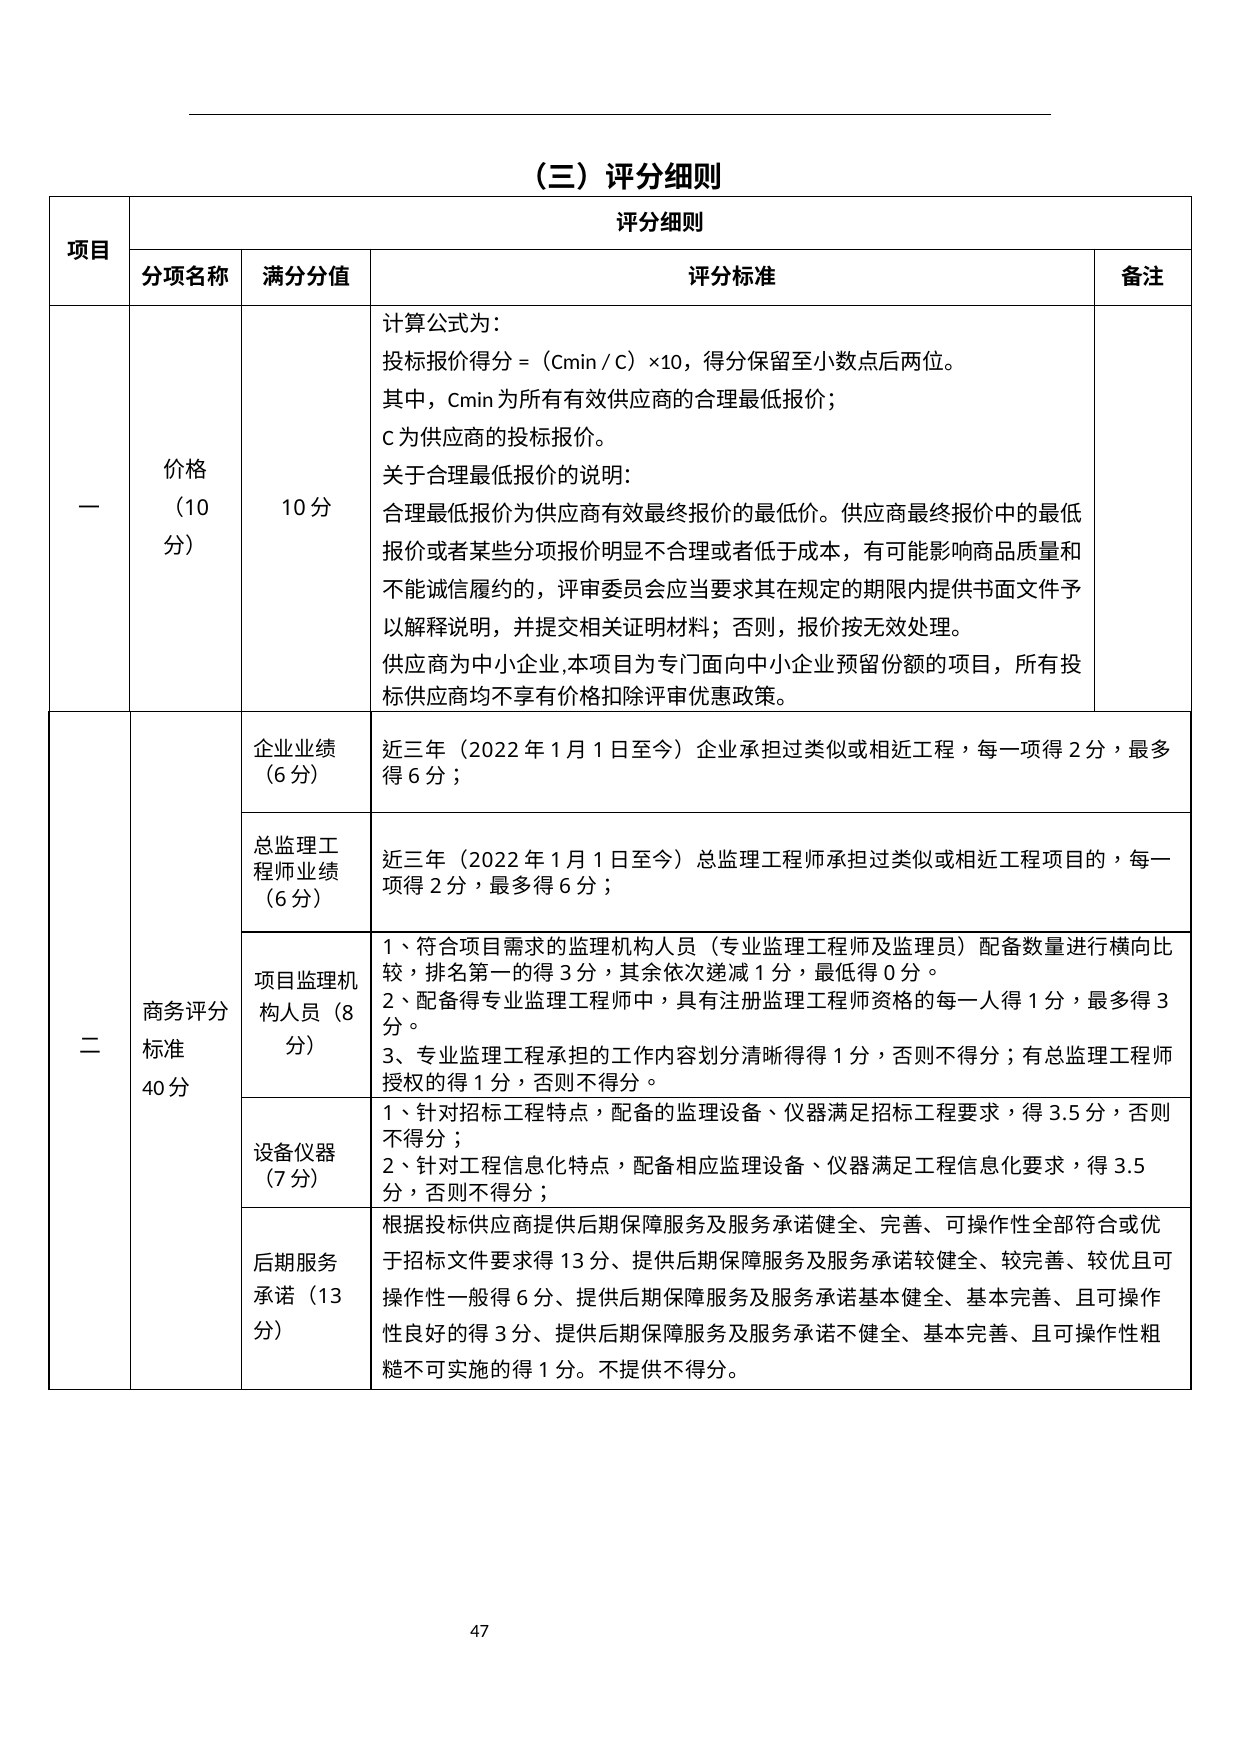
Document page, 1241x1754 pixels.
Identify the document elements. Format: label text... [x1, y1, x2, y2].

table_cell 企业业绩（6分） [242, 712, 370, 812]
table_cell 价格（10分） [130, 306, 241, 711]
table_cell 后期服务承诺（13分） [242, 1208, 370, 1389]
table_cell 二 [50, 712, 130, 1389]
list （三）评分细则 [189, 153, 1051, 196]
table_cell 满分分值 [242, 250, 370, 305]
table_cell 符合项目需求的监理机构人员（专业监理工程师及监理员）配备数量进行横向比较，排名第一的得3分，其余依次递减1分，最低得0分。 配备得专业监理工程师中，具有注册监理工程师资格的每一人得1分，最多得3分。 3、专业监理工程承担的工作内容划分清晰得得1分，否则不得分；有总监理工程师授权的得1分，否则不得分。 [372, 933, 1190, 1097]
table_cell 近三年（2022年1月1日至今）企业承担过类似或相近工程，每一项得2分，最多得6分； [372, 712, 1190, 812]
table_cell 总监理工程师业绩（6分） [242, 813, 370, 931]
table_cell 设备仪器（7分） [242, 1098, 370, 1206]
table_cell 一 [50, 306, 129, 711]
table_cell 项目监理机构人员（8 分） [242, 933, 370, 1097]
table_header 评分细则 [130, 197, 1191, 248]
table_cell 近三年（2022年1月1日至今）总监理工程师承担过类似或相近工程项目的，每一项得2分，最多得6分； [372, 813, 1190, 931]
table_cell 评分标准 [371, 250, 1094, 305]
table_header 项目 [50, 197, 129, 305]
table_cell 备注 [1095, 250, 1191, 305]
table_cell [1095, 306, 1191, 711]
table_cell 10分 [242, 306, 370, 711]
table_cell 针对招标工程特点，配备的监理设备、仪器满足招标工程要求，得3.5分，否则不得分； 针对工程信息化特点，配备相应监理设备、仪器满足工程信息化要求，得3.5分，否则不得分； [372, 1098, 1190, 1206]
table_cell 计算公式为： 投标报价得分 =（Cmin / C）×10，得分保留至小数点后两位。 其中，Cmin为所有有效供应商的合理最低报价； C为供应商的投标报价。 关于合理最低报价的说明： 合理最低报价为供应商有效最终报价的最低价。供应商最终报价中的最低报价或者某些分项报价明显不合理或者低于成本，有可能影响商品质量和不能诚信履约的，评审委员会应当要求其在规定的期限内提供书面文件予以解释说明，并提交相关证明材料；否则，报价按无效处理。 供应商为中小企业,本项目为专门面向中小企业预留份额的项目，所有投标供应商均不享有价格扣除评审优惠政策。 [371, 306, 1094, 711]
table_cell 商务评分标准 40分 [131, 712, 241, 1389]
table_cell 分项名称 [130, 250, 241, 305]
table_cell 根据投标供应商提供后期保障服务及服务承诺健全、完善、可操作性全部符合或优于招标文件要求得13分、提供后期保障服务及服务承诺较健全、较完善、较优且可操作性一般得6分、提供后期保障服务及服务承诺基本健全、基本完善、且可操作性良好的得3分、提供后期保障服务及服务承诺不健全、基本完善、且可操作性粗糙不可实施的得1分。不提供不得分。 [372, 1208, 1190, 1389]
